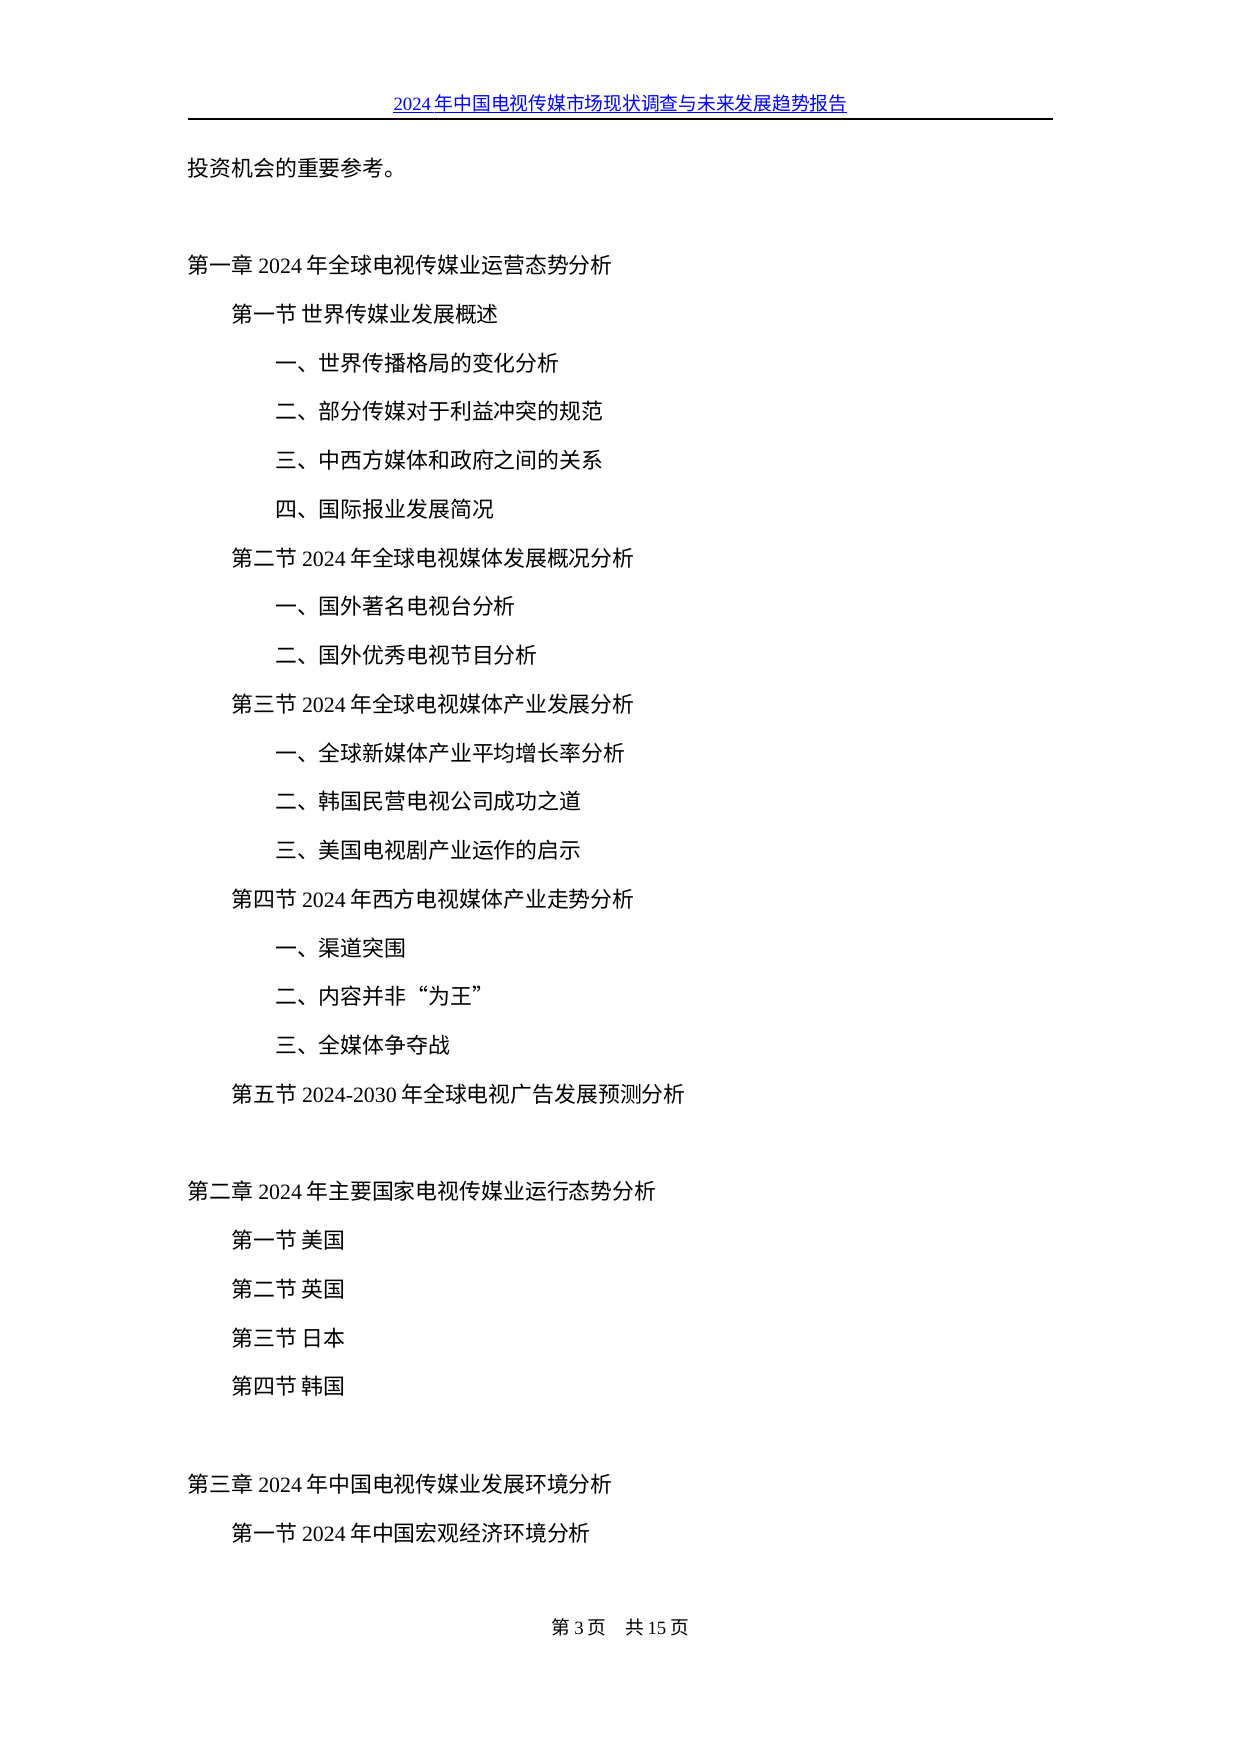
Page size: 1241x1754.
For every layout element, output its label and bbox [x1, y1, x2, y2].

text [187, 150, 1053, 1548]
